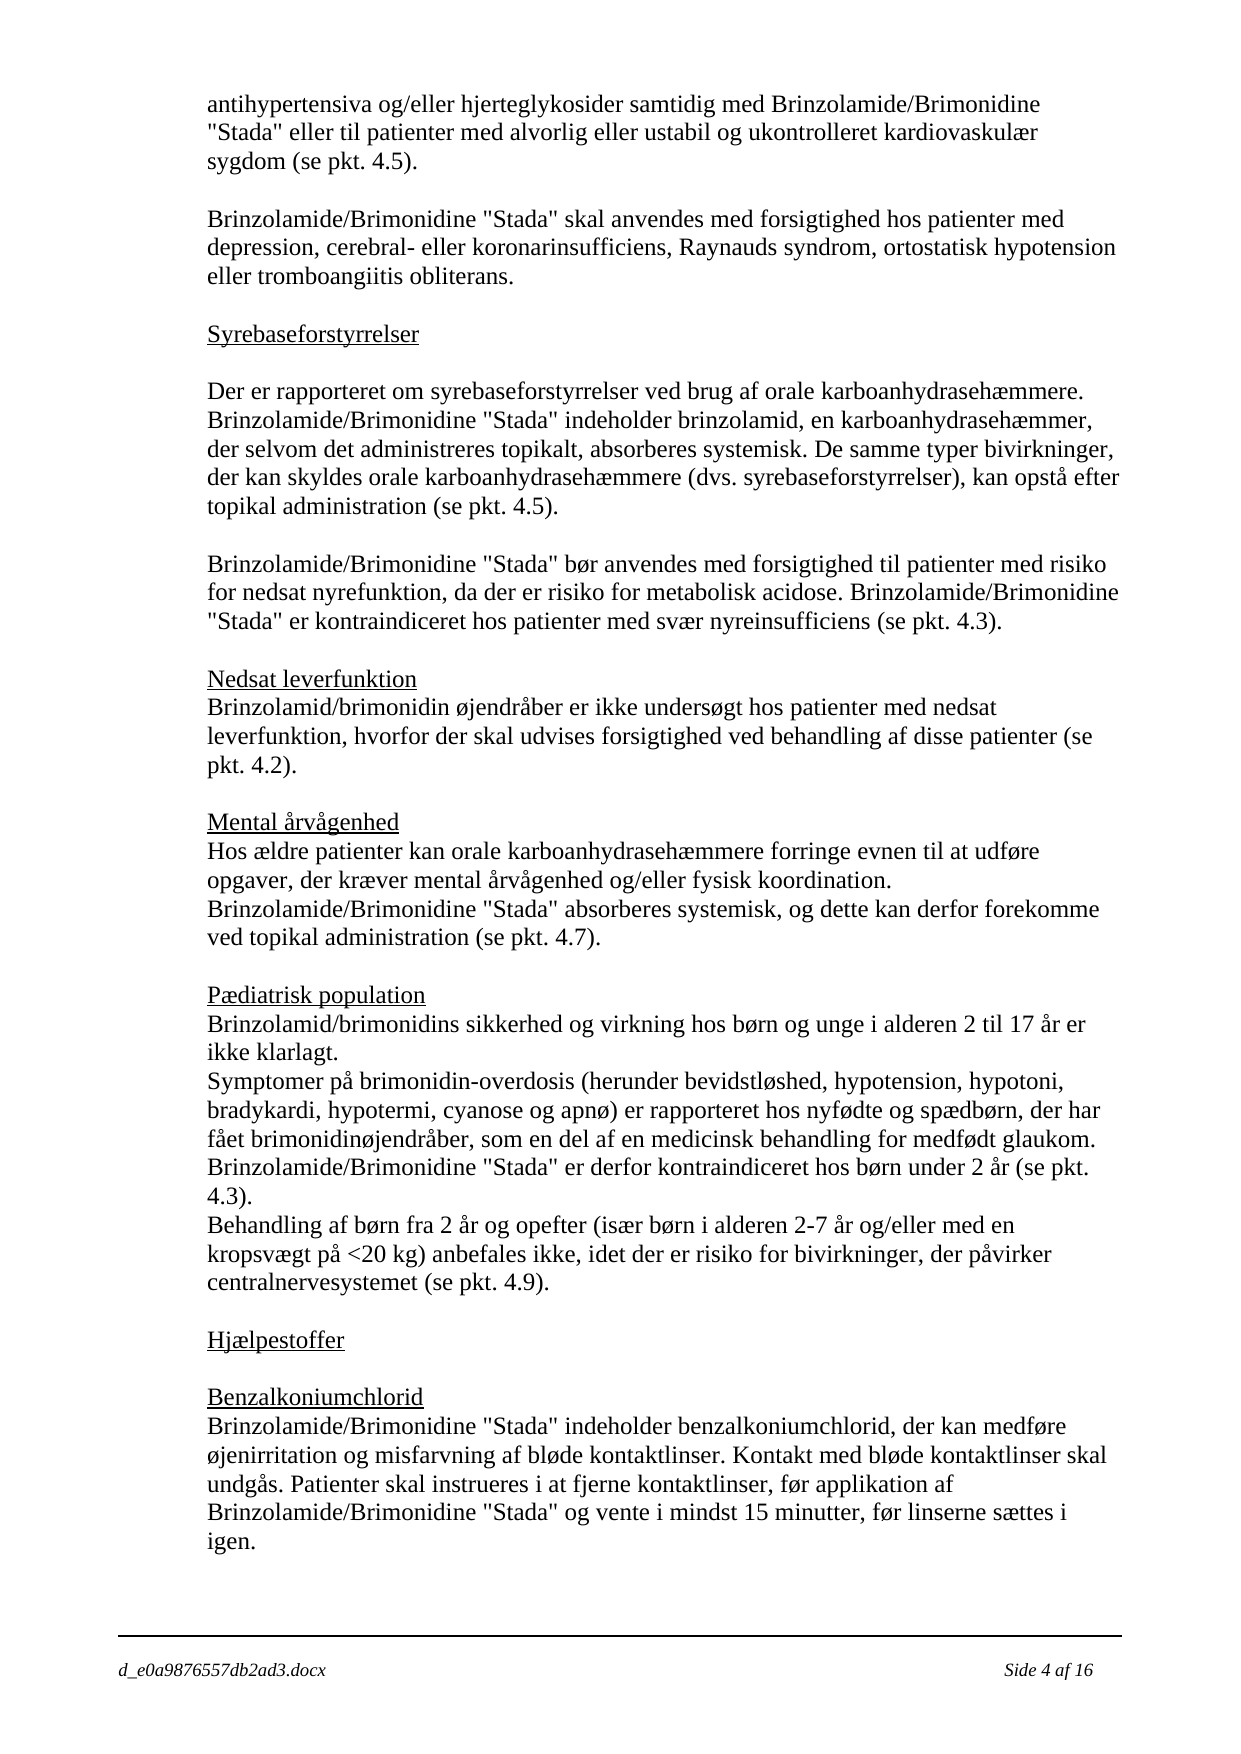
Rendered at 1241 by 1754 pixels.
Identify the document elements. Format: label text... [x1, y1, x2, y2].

text Benzalkoniumchlorid [207, 1382, 1122, 1411]
text Behandling af børn fra 2 år og opefter (især børn i alderen 2-7 år og/eller med en kropsvægt på <20 kg) anbefales ikke, idet der er risiko for bivirkninger, der påvirker centralnervesystemet (se pkt. 4.9). [207, 1210, 1122, 1296]
text Brinzolamide/Brimonidine "Stada" bør anvendes med forsigtighed til patienter med risiko for nedsat nyrefunktion, da der er risiko for metabolisk acidose. Brinzolamide/Brimonidine "Stada" er kontraindiceret hos patienter med svær nyreinsufficiens (se pkt. 4.3). [207, 549, 1122, 635]
text Symptomer på brimonidin-overdosis (herunder bevidstløshed, hypotension, hypotoni, bradykardi, hypotermi, cyanose og apnø) er rapporteret hos nyfødte og spædbørn, der har fået brimonidinøjendråber, som en del af en medicinsk behandling for medfødt glaukom. Brinzolamide/Brimonidine "Stada" er derfor kontraindiceret hos børn under 2 år (se pkt. 4.3). [207, 1066, 1122, 1210]
text Brinzolamide/Brimonidine "Stada" skal anvendes med forsigtighed hos patienter med depression, cerebral- eller koronarinsufficiens, Raynauds syndrom, ortostatisk hypotension eller tromboangiitis obliterans. [207, 204, 1122, 290]
text Der er rapporteret om syrebaseforstyrrelser ved brug af orale karboanhydrasehæmmere. Brinzolamide/Brimonidine "Stada" indeholder brinzolamid, en karboanhydrasehæmmer, der selvom det administreres topikalt, absorberes systemisk. De samme typer bivirkninger, der kan skyldes orale karboanhydrasehæmmere (dvs. syrebaseforstyrrelser), kan opstå efter topikal administration (se pkt. 4.5). [207, 376, 1122, 520]
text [207, 89, 1122, 175]
text Hjælpestoffer [207, 1325, 1122, 1354]
text Pædiatrisk population [207, 980, 1122, 1009]
text Mental årvågenhed [207, 807, 1122, 836]
text Brinzolamide/Brimonidine "Stada" indeholder benzalkoniumchlorid, der kan medføre øjenirritation og misfarvning af bløde kontaktlinser. Kontakt med bløde kontaktlinser skal undgås. Patienter skal instrueres i at fjerne kontaktlinser, før applikation af Brinzolamide/Brimonidine "Stada" og vente i mindst 15 minutter, før linserne sættes i igen. [207, 1411, 1122, 1555]
text Nedsat leverfunktion [207, 664, 1122, 692]
text Brinzolamid/brimonidins sikkerhed og virkning hos børn og unge i alderen 2 til 17 år er ikke klarlagt. [207, 1009, 1122, 1066]
text Syrebaseforstyrrelser [207, 319, 1122, 347]
text Brinzolamid/brimonidin øjendråber er ikke undersøgt hos patienter med nedsat leverfunktion, hvorfor der skal udvises forsigtighed ved behandling af disse patienter (se pkt. 4.2). [207, 692, 1122, 779]
text Hos ældre patienter kan orale karboanhydrasehæmmere forringe evnen til at udføre opgaver, der kræver mental årvågenhed og/eller fysisk koordination. Brinzolamide/Brimonidine "Stada" absorberes systemisk, og dette kan derfor forekomme ved topikal administration (se pkt. 4.7). [207, 836, 1122, 951]
